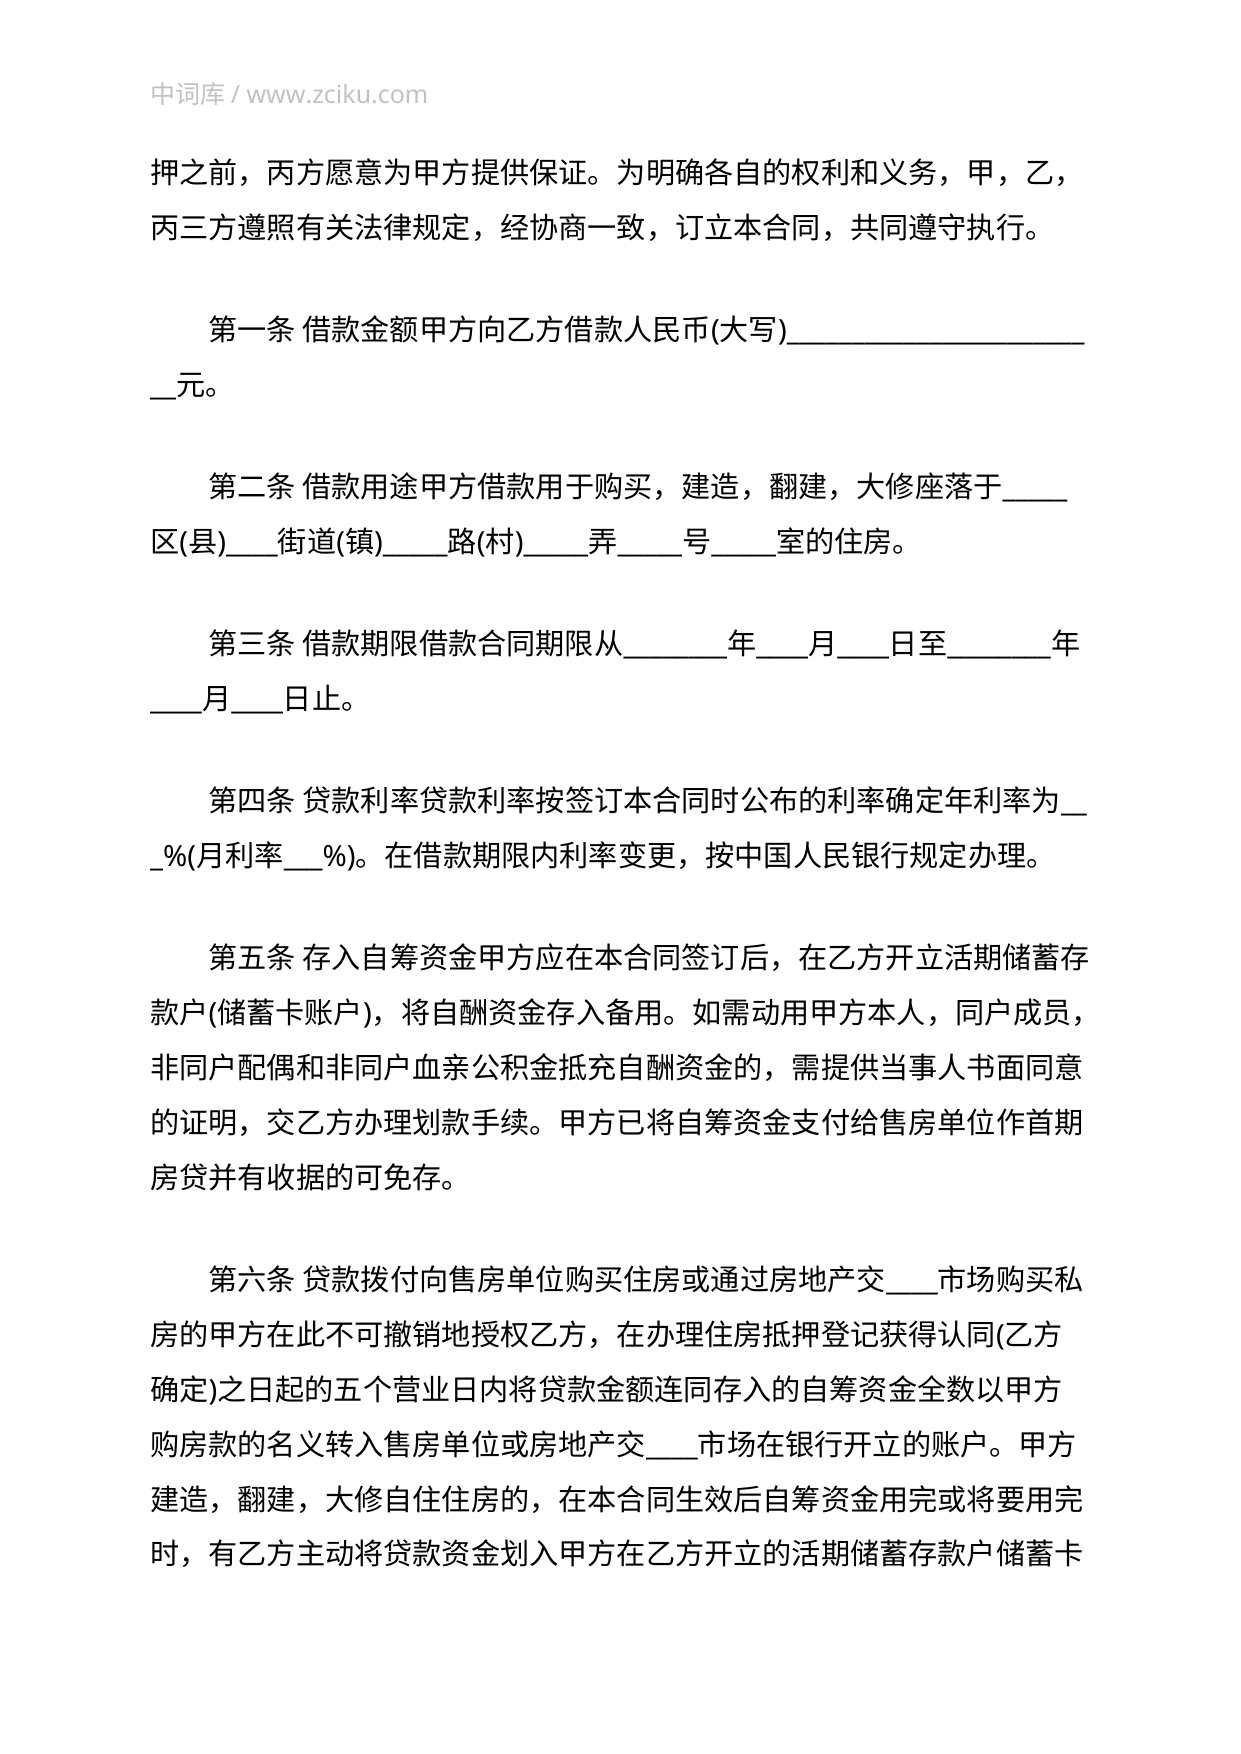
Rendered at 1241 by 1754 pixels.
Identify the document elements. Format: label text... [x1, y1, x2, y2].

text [150, 150, 1090, 247]
text 第二条 借款用途甲方借款用于购买，建造，翻建，大修座落于_____区(县)____街道(镇)_____路(村)_____弄_____号_____室的住房。 [150, 464, 1090, 561]
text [150, 1256, 1090, 1573]
text 第四条 贷款利率贷款利率按签订本合同时公布的利率确定年利率为___%(月利率___%)。在借款期限内利率变更，按中国人民银行规定办理。 [150, 778, 1090, 875]
text 第一条 借款金额甲方向乙方借款人民币(大写)_________________________元。 [150, 307, 1090, 404]
text 第三条 借款期限借款合同期限从________年____月____日至________年____月____日止。 [150, 621, 1090, 718]
text 第五条 存入自筹资金甲方应在本合同签订后，在乙方开立活期储蓄存款户(储蓄卡账户)，将自酬资金存入备用。如需动用甲方本人，同户成员，非同户配偶和非同户血亲公积金抵充自酬资金的，需提供当事人书面同意的证明，交乙方办理划款手续。甲方已将自筹资金支付给售房单位作首期房贷并有收据的可免存。 [150, 934, 1090, 1197]
